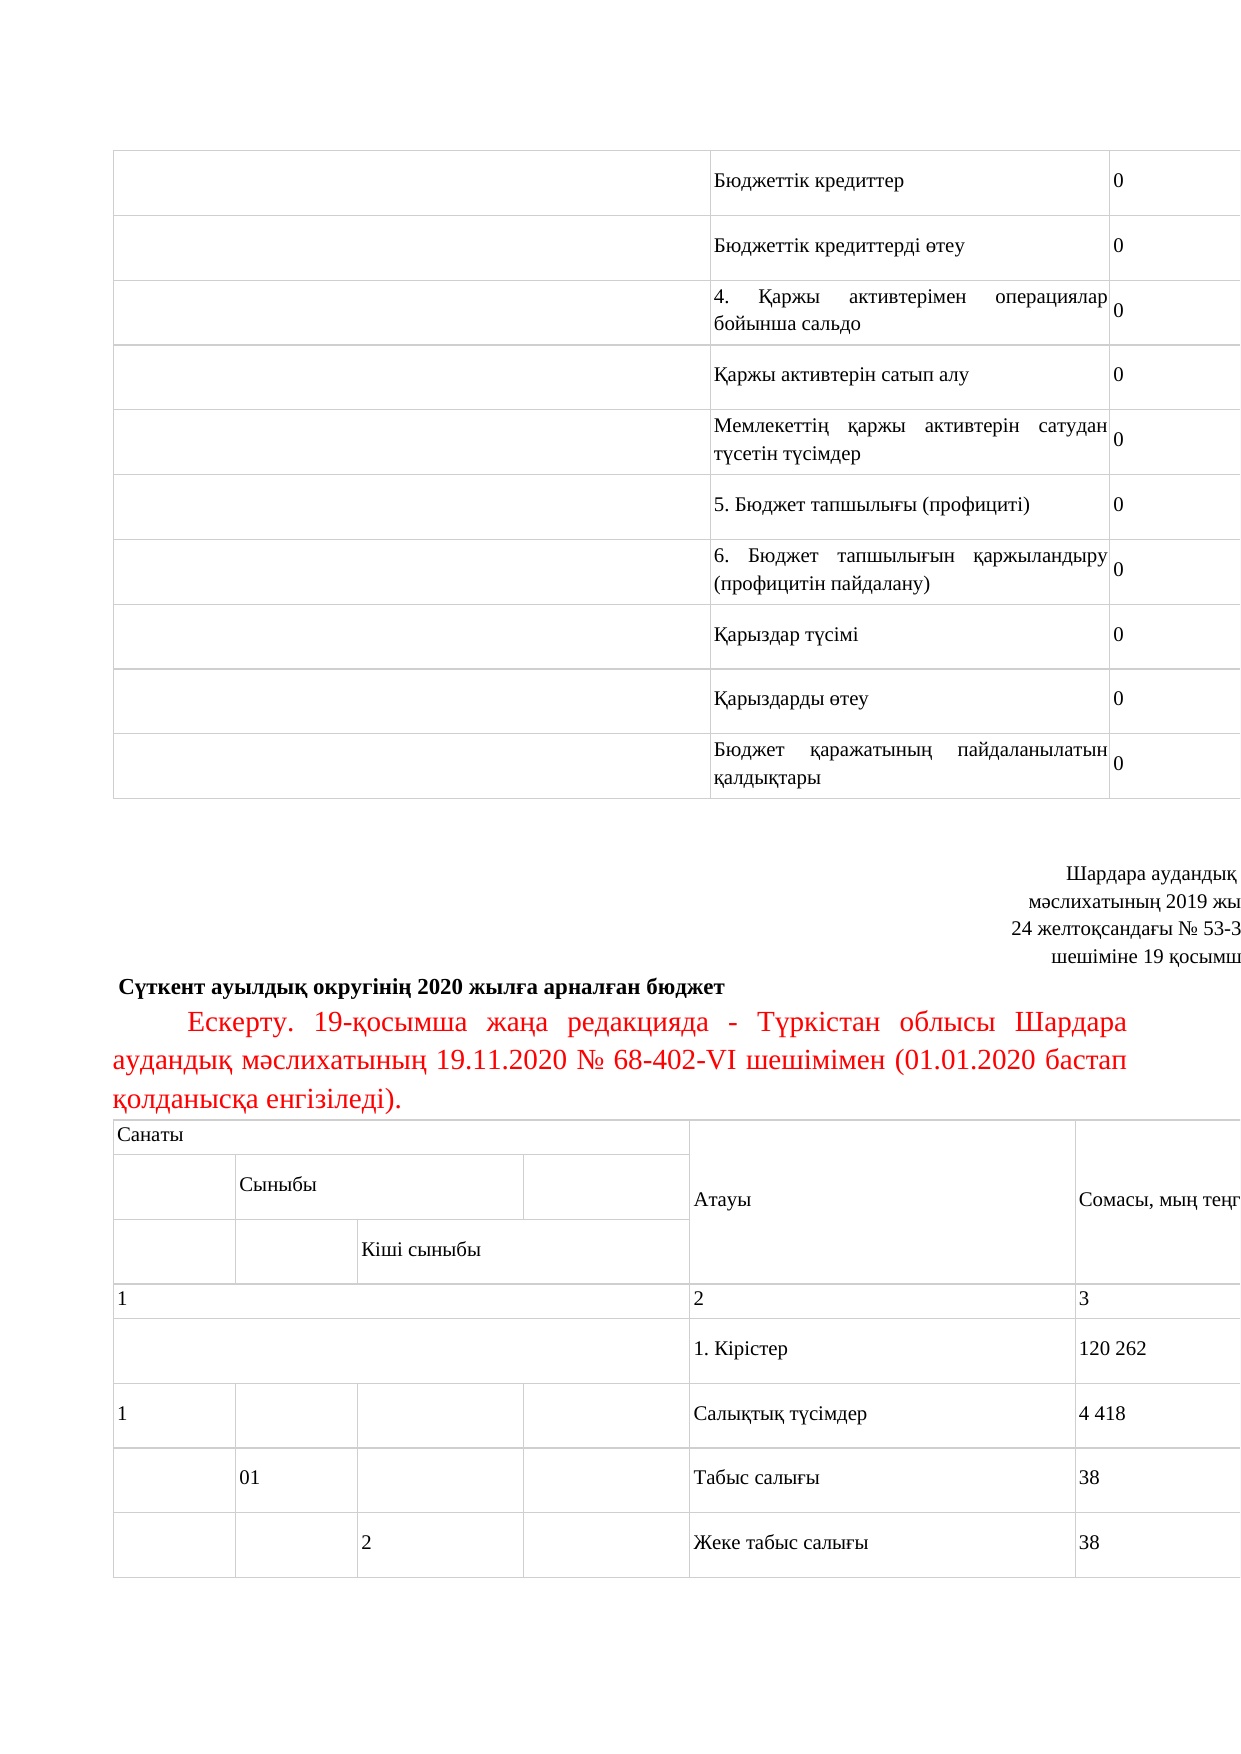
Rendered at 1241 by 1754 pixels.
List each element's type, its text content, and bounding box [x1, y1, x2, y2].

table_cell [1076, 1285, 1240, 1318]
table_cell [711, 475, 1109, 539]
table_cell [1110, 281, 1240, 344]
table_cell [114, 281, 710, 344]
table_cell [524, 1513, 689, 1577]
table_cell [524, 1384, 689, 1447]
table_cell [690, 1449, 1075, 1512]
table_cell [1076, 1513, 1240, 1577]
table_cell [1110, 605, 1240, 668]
text Ескерту. 19-қосымша жаңа редакцияда - Түркiстан облысы Шардара аудандық мәслихатының 19.11.2020 № 68-402-VI шешiмiмен (01.01.2020 бастап қолданысқа енгiзiледi). [112, 1004, 1128, 1114]
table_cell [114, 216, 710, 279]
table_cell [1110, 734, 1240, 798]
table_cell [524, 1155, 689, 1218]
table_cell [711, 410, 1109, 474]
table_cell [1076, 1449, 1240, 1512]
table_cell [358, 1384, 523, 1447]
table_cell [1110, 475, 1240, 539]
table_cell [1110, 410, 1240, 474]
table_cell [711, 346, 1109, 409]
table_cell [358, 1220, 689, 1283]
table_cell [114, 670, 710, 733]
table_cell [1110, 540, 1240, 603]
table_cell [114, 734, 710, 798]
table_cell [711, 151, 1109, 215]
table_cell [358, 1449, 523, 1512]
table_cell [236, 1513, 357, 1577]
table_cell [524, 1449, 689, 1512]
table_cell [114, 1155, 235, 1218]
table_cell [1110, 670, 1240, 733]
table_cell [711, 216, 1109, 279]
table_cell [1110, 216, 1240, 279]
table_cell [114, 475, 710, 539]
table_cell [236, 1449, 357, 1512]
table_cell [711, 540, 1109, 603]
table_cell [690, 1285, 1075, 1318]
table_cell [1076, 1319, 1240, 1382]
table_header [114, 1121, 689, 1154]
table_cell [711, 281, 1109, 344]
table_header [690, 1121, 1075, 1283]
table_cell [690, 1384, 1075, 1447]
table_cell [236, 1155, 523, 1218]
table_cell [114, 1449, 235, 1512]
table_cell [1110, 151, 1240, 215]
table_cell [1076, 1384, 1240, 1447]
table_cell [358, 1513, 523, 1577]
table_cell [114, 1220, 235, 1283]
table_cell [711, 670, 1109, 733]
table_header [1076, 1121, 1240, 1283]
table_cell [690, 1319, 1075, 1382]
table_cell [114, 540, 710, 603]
text Сүткент ауылдық округінің 2020 жылға арналған бюджет [112, 973, 1128, 1000]
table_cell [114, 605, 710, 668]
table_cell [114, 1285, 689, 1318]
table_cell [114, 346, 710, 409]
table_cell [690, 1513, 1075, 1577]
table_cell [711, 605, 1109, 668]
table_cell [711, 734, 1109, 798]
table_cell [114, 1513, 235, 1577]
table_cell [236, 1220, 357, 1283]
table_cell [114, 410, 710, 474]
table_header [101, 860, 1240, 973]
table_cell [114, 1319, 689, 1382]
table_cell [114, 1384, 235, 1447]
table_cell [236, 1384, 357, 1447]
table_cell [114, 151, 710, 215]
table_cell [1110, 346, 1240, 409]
